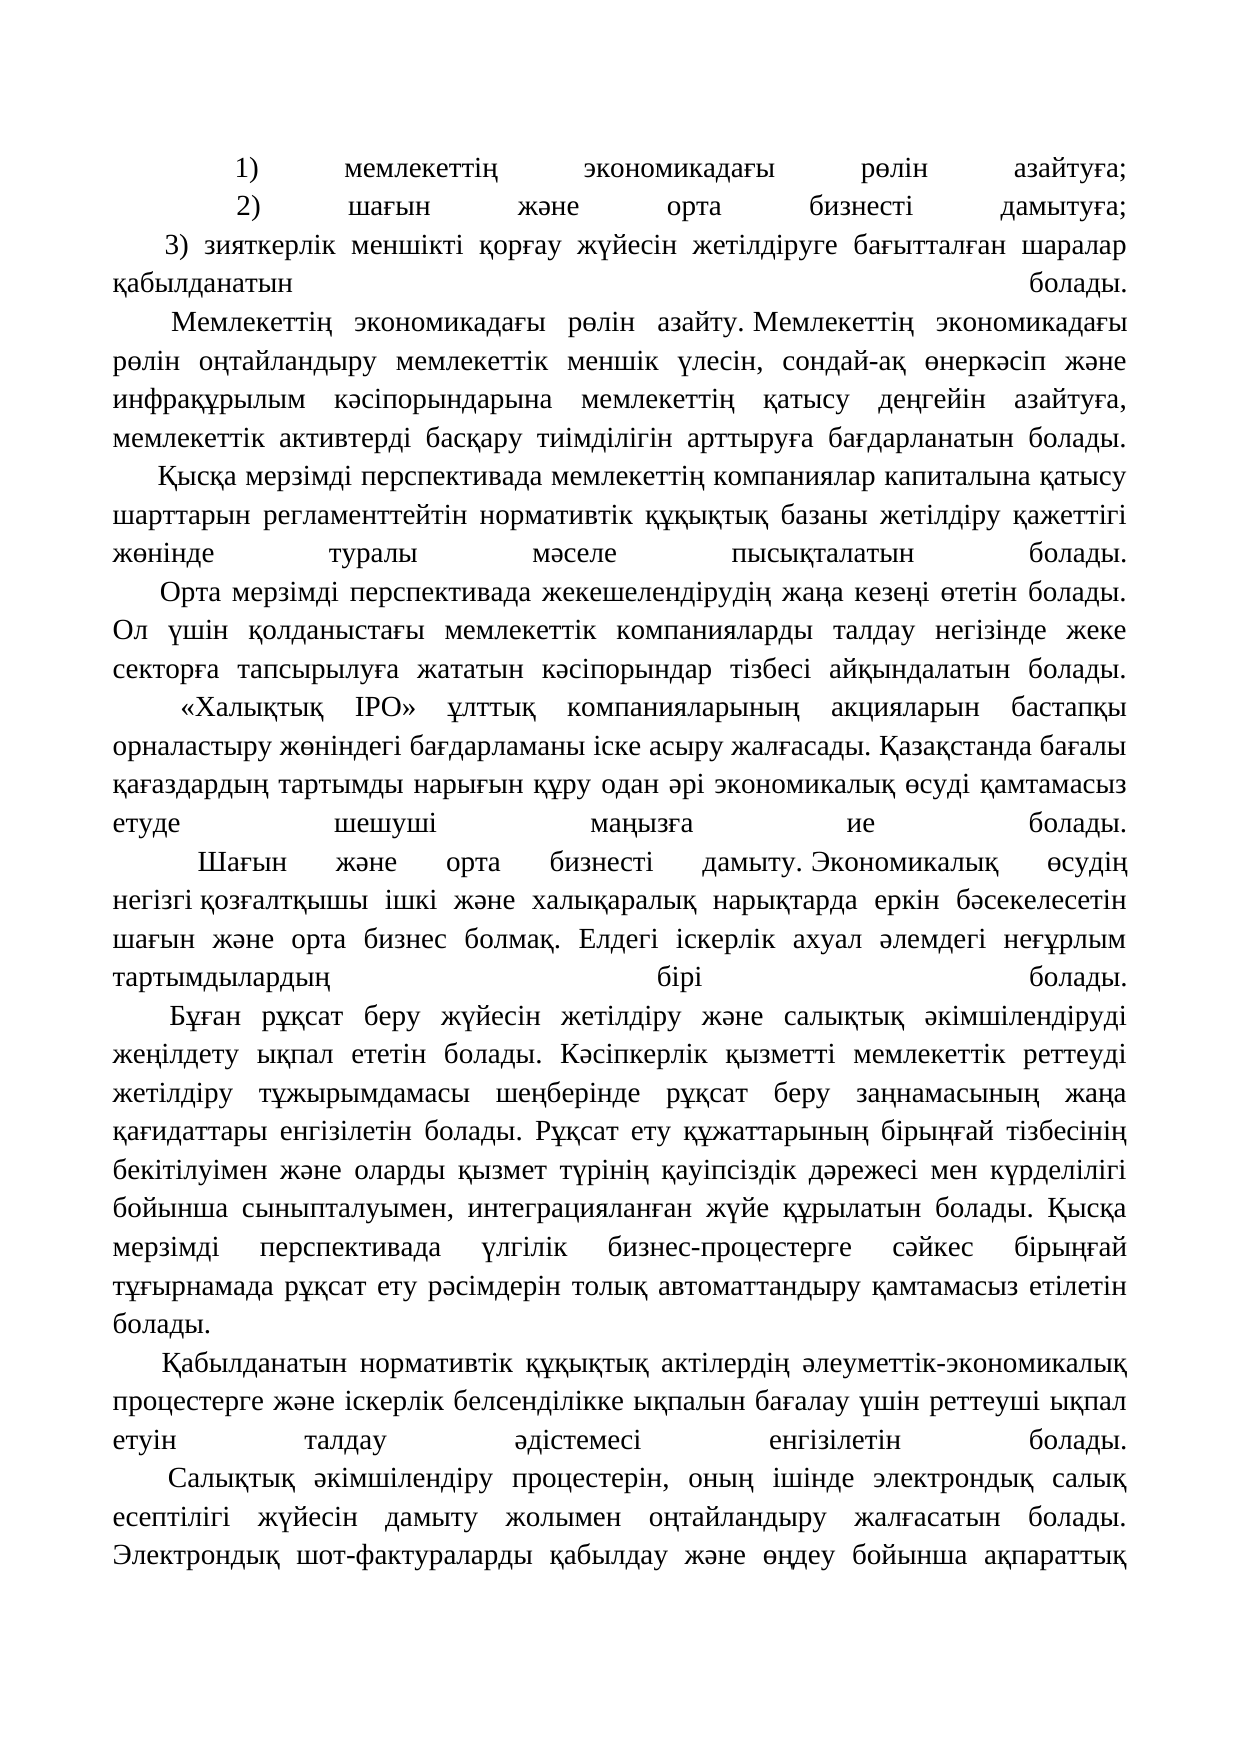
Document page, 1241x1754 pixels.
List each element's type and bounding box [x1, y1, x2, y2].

text [112, 150, 1128, 1571]
